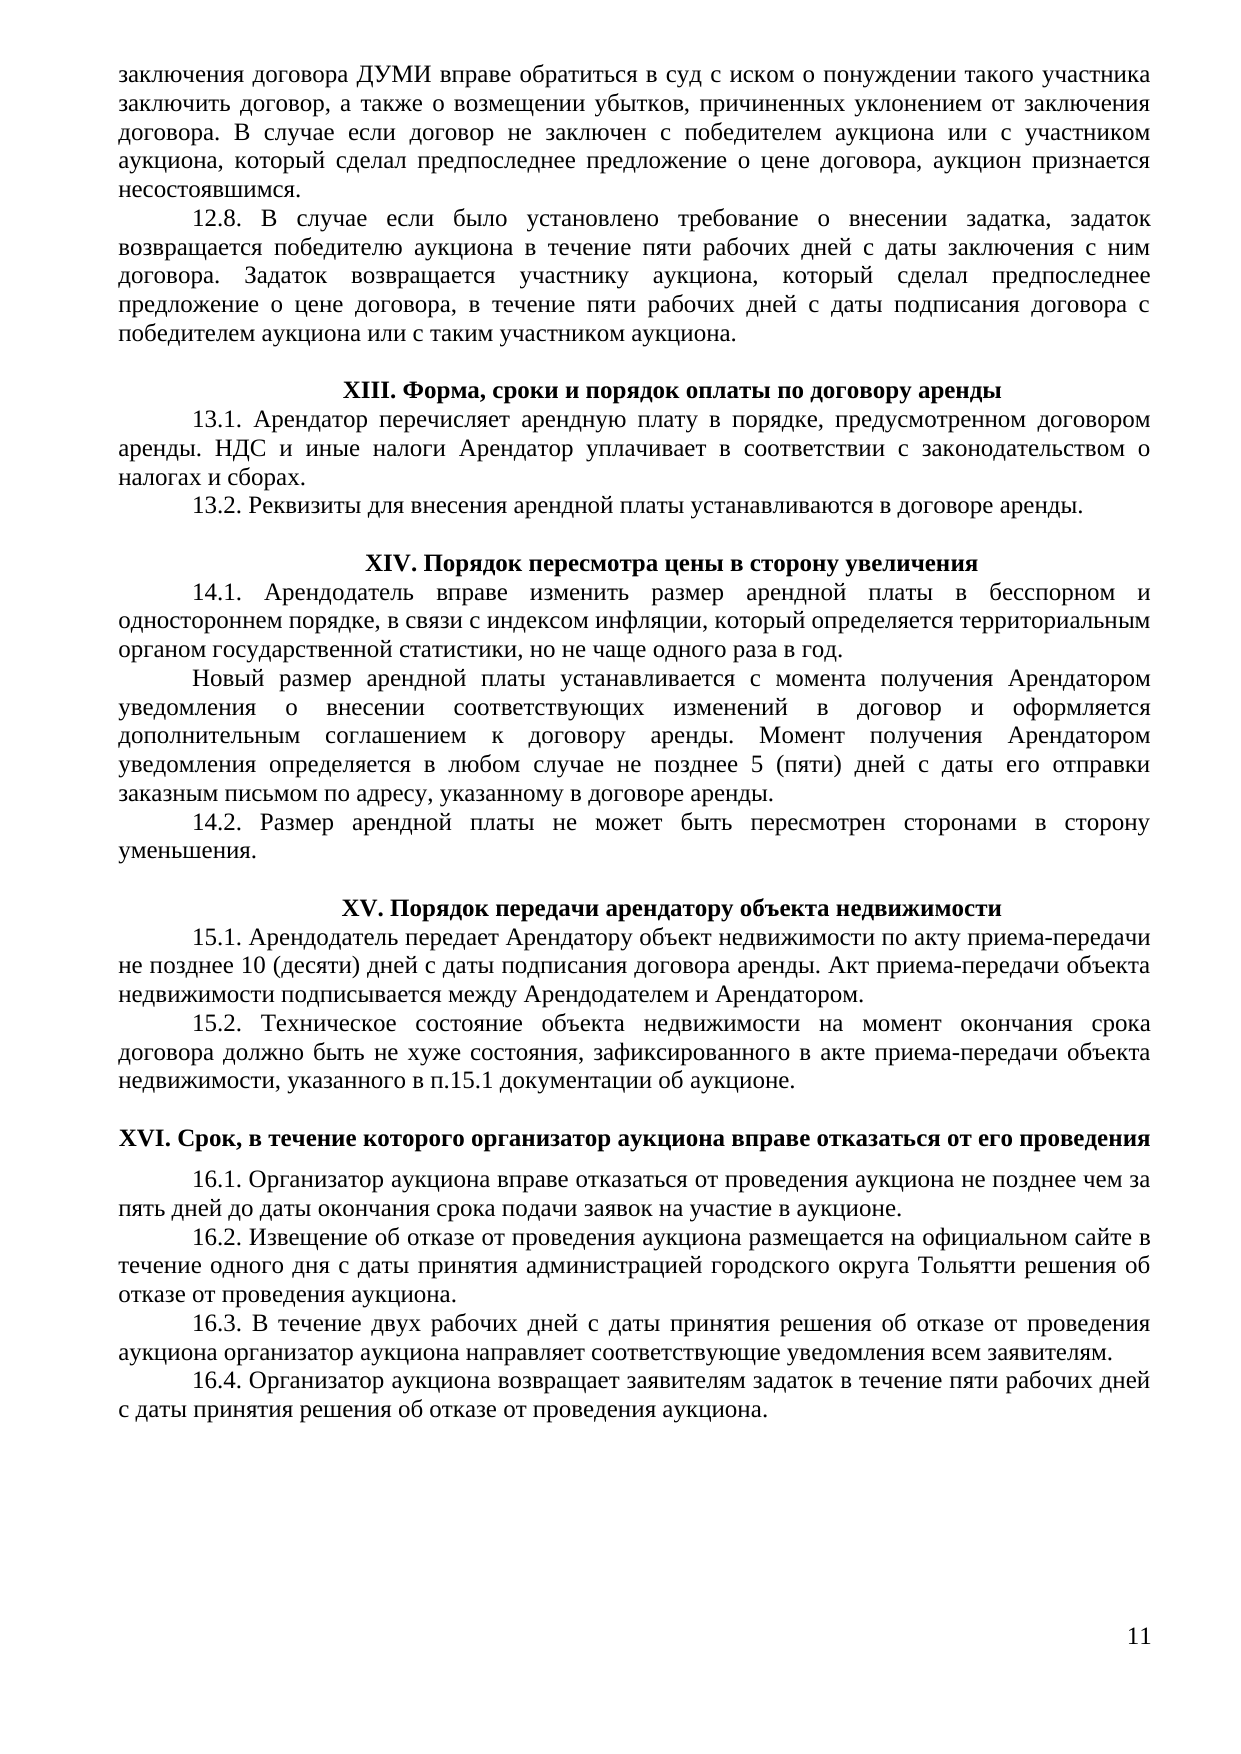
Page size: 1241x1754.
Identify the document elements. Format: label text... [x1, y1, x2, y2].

text XV. Порядок передачи арендатору объекта недвижимости [118, 893, 1152, 922]
text 14.1. Арендодатель вправе изменить размер арендной платы в бесспорном и одностороннем порядке, в связи с индексом инфляции, который определяется территориальным органом государственной статистики, но не чаще одного раза в год. [118, 577, 1152, 663]
text 16.2. Извещение об отказе от проведения аукциона размещается на официальном сайте в течение одного дня с даты принятия администрацией городского округа Тольятти решения об отказе от проведения аукциона. [118, 1222, 1152, 1308]
text 15.1. Арендодатель передает Арендатору объект недвижимости по акту приема-передачи не позднее 10 (десяти) дней с даты подписания договора аренды. Акт приема-передачи объекта недвижимости подписывается между Арендодателем и Арендатором. [118, 922, 1152, 1008]
text 15.2. Техническое состояние объекта недвижимости на момент окончания срока договора должно быть не хуже состояния, зафиксированного в акте приема-передачи объекта недвижимости, указанного в п.15.1 документации об аукционе. [118, 1008, 1152, 1094]
text 12.8. В случае если было установлено требование о внесении задатка, задаток возвращается победителю аукциона в течение пяти рабочих дней с даты заключения с ним договора. Задаток возвращается участнику аукциона, который сделал предпоследнее предложение о цене договора, в течение пяти рабочих дней с даты подписания договора с победителем аукциона или с таким участником аукциона. [118, 203, 1152, 347]
text 13.2. Реквизиты для внесения арендной платы устанавливаются в договоре аренды. [118, 490, 1152, 519]
text 13.1. Арендатор перечисляет арендную плату в порядке, предусмотренном договором аренды. НДС и иные налоги Арендатор уплачивает в соответствии с законодательством о налогах и сборах. [118, 404, 1152, 490]
text Новый размер арендной платы устанавливается с момента получения Арендатором уведомления о внесении соответствующих изменений в договор и оформляется дополнительным соглашением к договору аренды. Момент получения Арендатором уведомления определяется в любом случае не позднее 5 (пяти) дней с даты его отправки заказным письмом по адресу, указанному в договоре аренды. [118, 663, 1152, 807]
text XVI. Срок, в течение которого организатор аукциона вправе отказаться от его проведения [118, 1123, 1152, 1152]
text 16.4. Организатор аукциона возвращает заявителям задаток в течение пяти рабочих дней с даты принятия решения об отказе от проведения аукциона. [118, 1365, 1152, 1423]
text XIII. Форма, сроки и порядок оплаты по договору аренды [118, 375, 1152, 404]
text XIV. Порядок пересмотра цены в сторону увеличения [118, 548, 1152, 577]
text 14.2. Размер арендной платы не может быть пересмотрен сторонами в сторону уменьшения. [118, 807, 1152, 864]
text 16.3. В течение двух рабочих дней с даты принятия решения об отказе от проведения аукциона организатор аукциона направляет соответствующие уведомления всем заявителям. [118, 1308, 1152, 1365]
text 16.1. Организатор аукциона вправе отказаться от проведения аукциона не позднее чем за пять дней до даты окончания срока подачи заявок на участие в аукционе. [118, 1164, 1152, 1222]
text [118, 59, 1152, 203]
